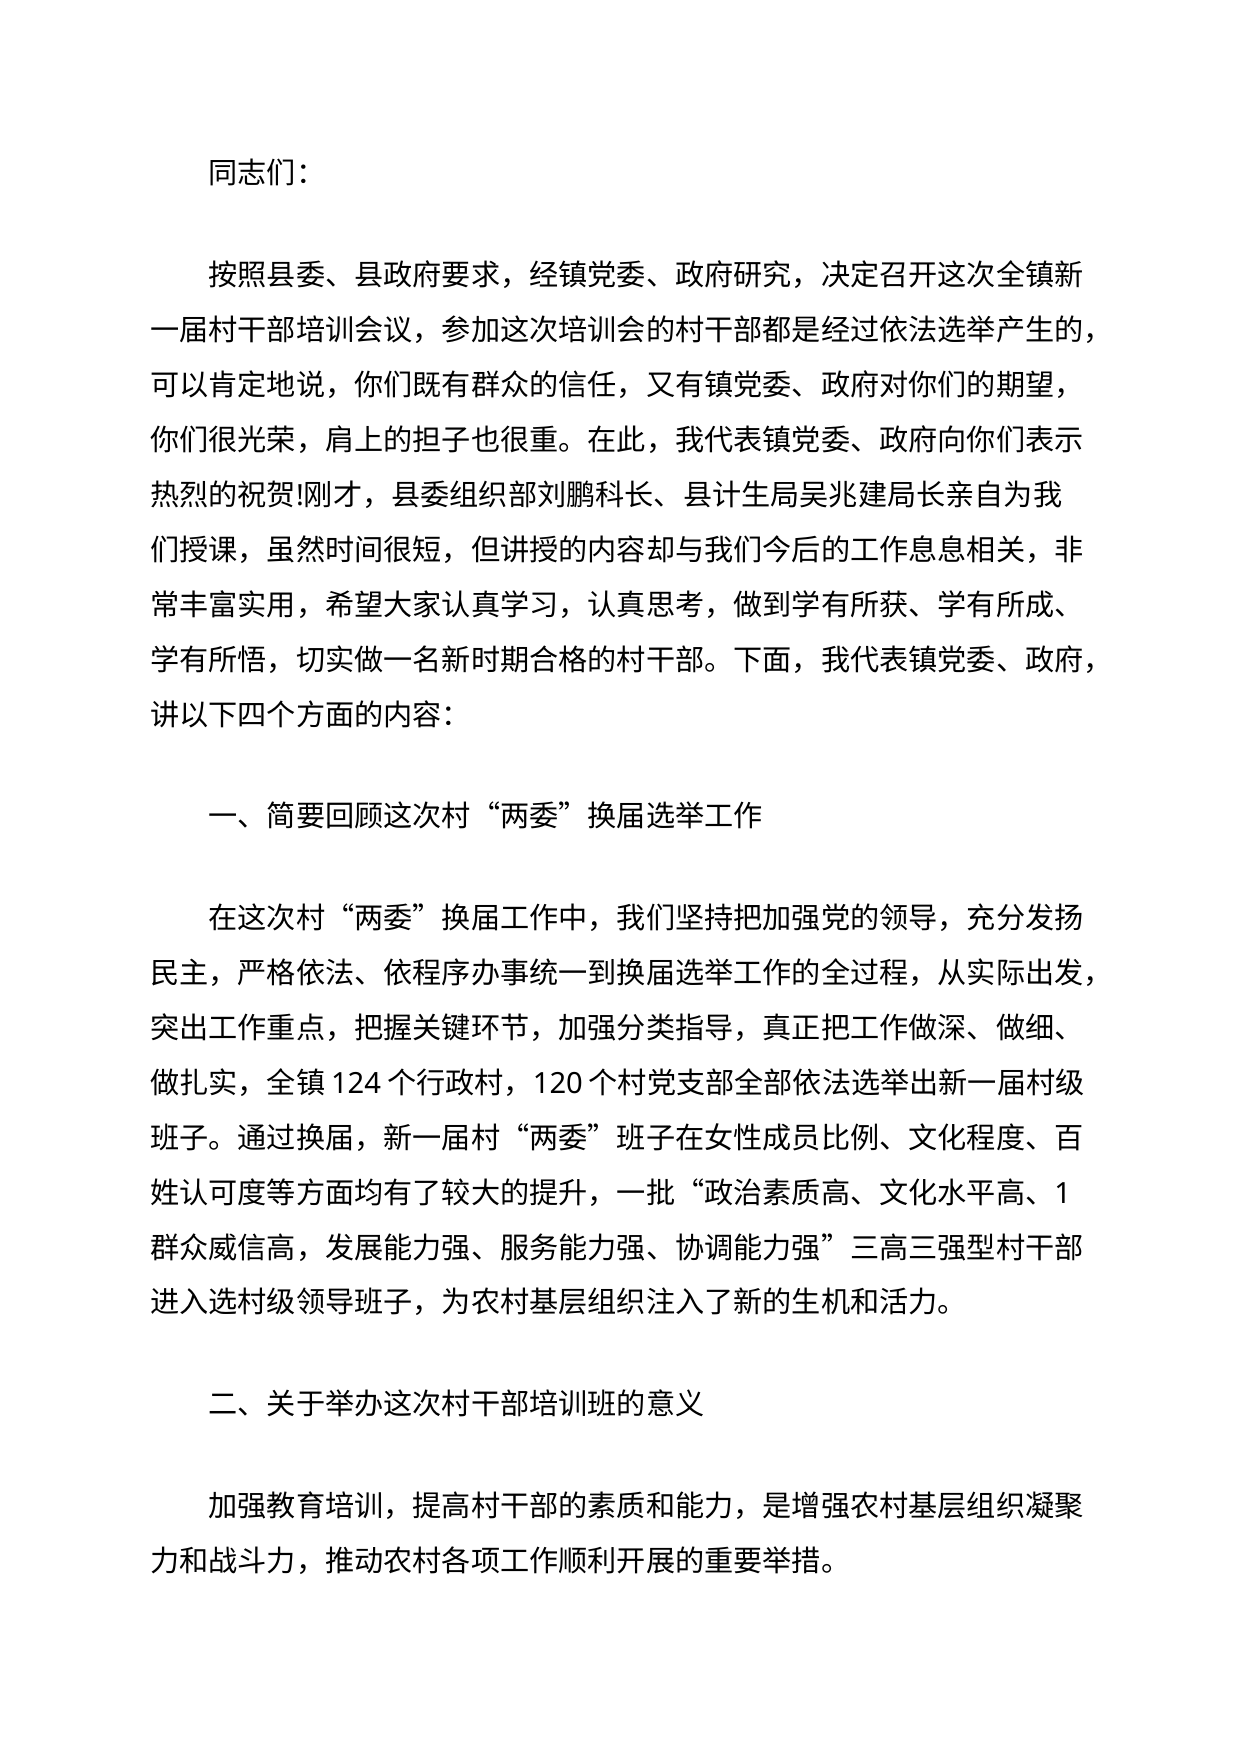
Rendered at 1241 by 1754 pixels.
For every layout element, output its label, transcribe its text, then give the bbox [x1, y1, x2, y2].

text 按照县委、县政府要求，经镇党委、政府研究，决定召开这次全镇新一届村干部培训会议，参加这次培训会的村干部都是经过依法选举产生的，可以肯定地说，你们既有群众的信任，又有镇党委、政府对你们的期望，你们很光荣，肩上的担子也很重。在此，我代表镇党委、政府向你们表示热烈的祝贺!刚才，县委组织部刘鹏科长、县计生局吴兆建局长亲自为我们授课，虽然时间很短，但讲授的内容却与我们今后的工作息息相关，非常丰富实用，希望大家认真学习，认真思考，做到学有所获、学有所成、学有所悟，切实做一名新时期合格的村干部。下面，我代表镇党委、政府，讲以下四个方面的内容： [150, 252, 1090, 733]
text 同志们： [150, 150, 1090, 192]
text 二、关于举办这次村干部培训班的意义 [150, 1381, 1090, 1423]
text 一、简要回顾这次村“两委”换届选举工作 [150, 793, 1090, 835]
text 在这次村“两委”换届工作中，我们坚持把加强党的领导，充分发扬民主，严格依法、依程序办事统一到换届选举工作的全过程，从实际出发，突出工作重点，把握关键环节，加强分类指导，真正把工作做深、做细、做扎实，全镇124个行政村，120个村党支部全部依法选举出新一届村级班子。通过换届，新一届村“两委”班子在女性成员比例、文化程度、百姓认可度等方面均有了较大的提升，一批“政治素质高、文化水平高、1 群众威信高，发展能力强、服务能力强、协调能力强”三高三强型村干部进入选村级领导班子，为农村基层组织注入了新的生机和活力。 [150, 894, 1090, 1321]
text 加强教育培训，提高村干部的素质和能力，是增强农村基层组织凝聚力和战斗力，推动农村各项工作顺利开展的重要举措。 [150, 1483, 1090, 1580]
